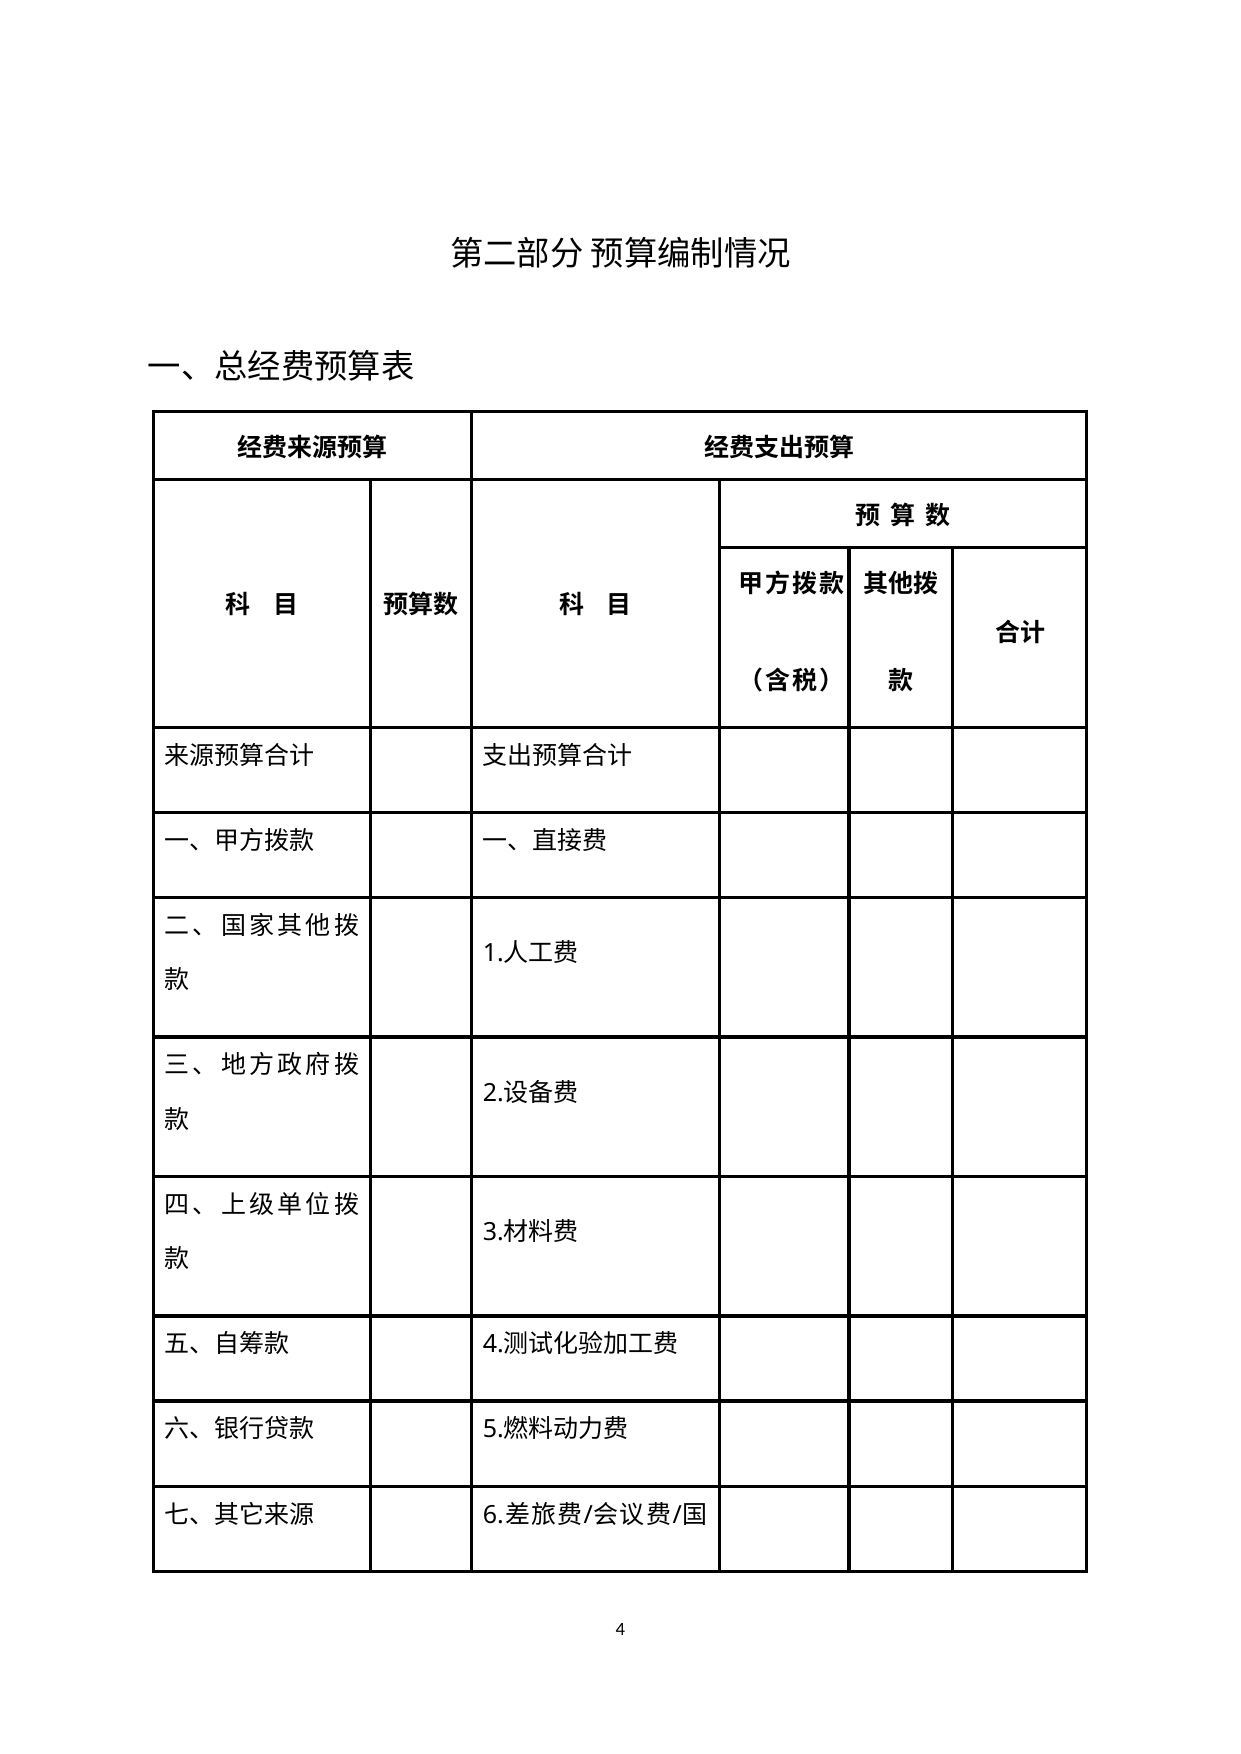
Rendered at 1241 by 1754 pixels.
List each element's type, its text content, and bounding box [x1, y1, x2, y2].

table_cell [721, 1318, 847, 1399]
table_cell 4.测试化验加工费 [473, 1318, 718, 1399]
table_cell [721, 899, 847, 1035]
table_cell [851, 729, 951, 811]
table_cell [851, 1403, 951, 1484]
table_header 经费来源预算 [155, 413, 470, 478]
table_cell 科 目 [473, 481, 718, 726]
table_cell [954, 1403, 1085, 1484]
table_cell [721, 1178, 847, 1314]
table_cell 2.设备费 [473, 1039, 718, 1175]
table_cell [954, 1178, 1085, 1314]
table_cell 七、其它来源 [155, 1488, 369, 1569]
table_cell 甲方拨款（含税） [721, 549, 847, 726]
table_cell 六、银行贷款 [155, 1403, 369, 1484]
subtitle 一、总经费预算表 [148, 332, 1092, 397]
table_cell [721, 814, 847, 896]
table_cell [851, 1318, 951, 1399]
table_cell [372, 814, 470, 896]
table_cell [851, 899, 951, 1035]
table_cell 5.燃料动力费 [473, 1403, 718, 1484]
table_cell 一、甲方拨款 [155, 814, 369, 896]
table_cell 其他拨款 [851, 549, 951, 726]
table_cell 二、国家其他拨款 [155, 899, 369, 1035]
table_cell [372, 1488, 470, 1569]
table_cell 6.差旅费/会议费/国际合作交流费 [473, 1488, 718, 1569]
table_cell 四、上级单位拨款 [155, 1178, 369, 1314]
table_cell [372, 1039, 470, 1175]
table_cell [954, 1488, 1085, 1569]
table_cell 支出预算合计 [473, 729, 718, 811]
table_cell 3.材料费 [473, 1178, 718, 1314]
table_cell 1.人工费 [473, 899, 718, 1035]
table_cell 三、地方政府拨款 [155, 1039, 369, 1175]
table_cell [954, 1318, 1085, 1399]
table_cell [721, 1039, 847, 1175]
table_cell [721, 1488, 847, 1569]
table_cell [954, 899, 1085, 1035]
table_cell [851, 1488, 951, 1569]
table_cell 来源预算合计 [155, 729, 369, 811]
table_cell [954, 814, 1085, 896]
table_cell [372, 1178, 470, 1314]
table_cell [851, 1178, 951, 1314]
table_cell [721, 1403, 847, 1484]
table_cell [851, 1039, 951, 1175]
table_cell [372, 1318, 470, 1399]
table_cell 预算数 [372, 481, 470, 726]
table_cell [721, 729, 847, 811]
table_cell 五、自筹款 [155, 1318, 369, 1399]
table_header 经费支出预算 [473, 413, 1085, 478]
subtitle 第二部分 预算编制情况 [148, 218, 1092, 283]
table_cell [372, 899, 470, 1035]
table_cell 一、直接费 [473, 814, 718, 896]
table_cell 预 算 数 [721, 481, 1085, 546]
table_cell 合计 [954, 549, 1085, 726]
table_cell [954, 1039, 1085, 1175]
table_cell [954, 729, 1085, 811]
table_cell 科 目 [155, 481, 369, 726]
table_cell [372, 729, 470, 811]
table_cell [851, 814, 951, 896]
table_cell [372, 1403, 470, 1484]
